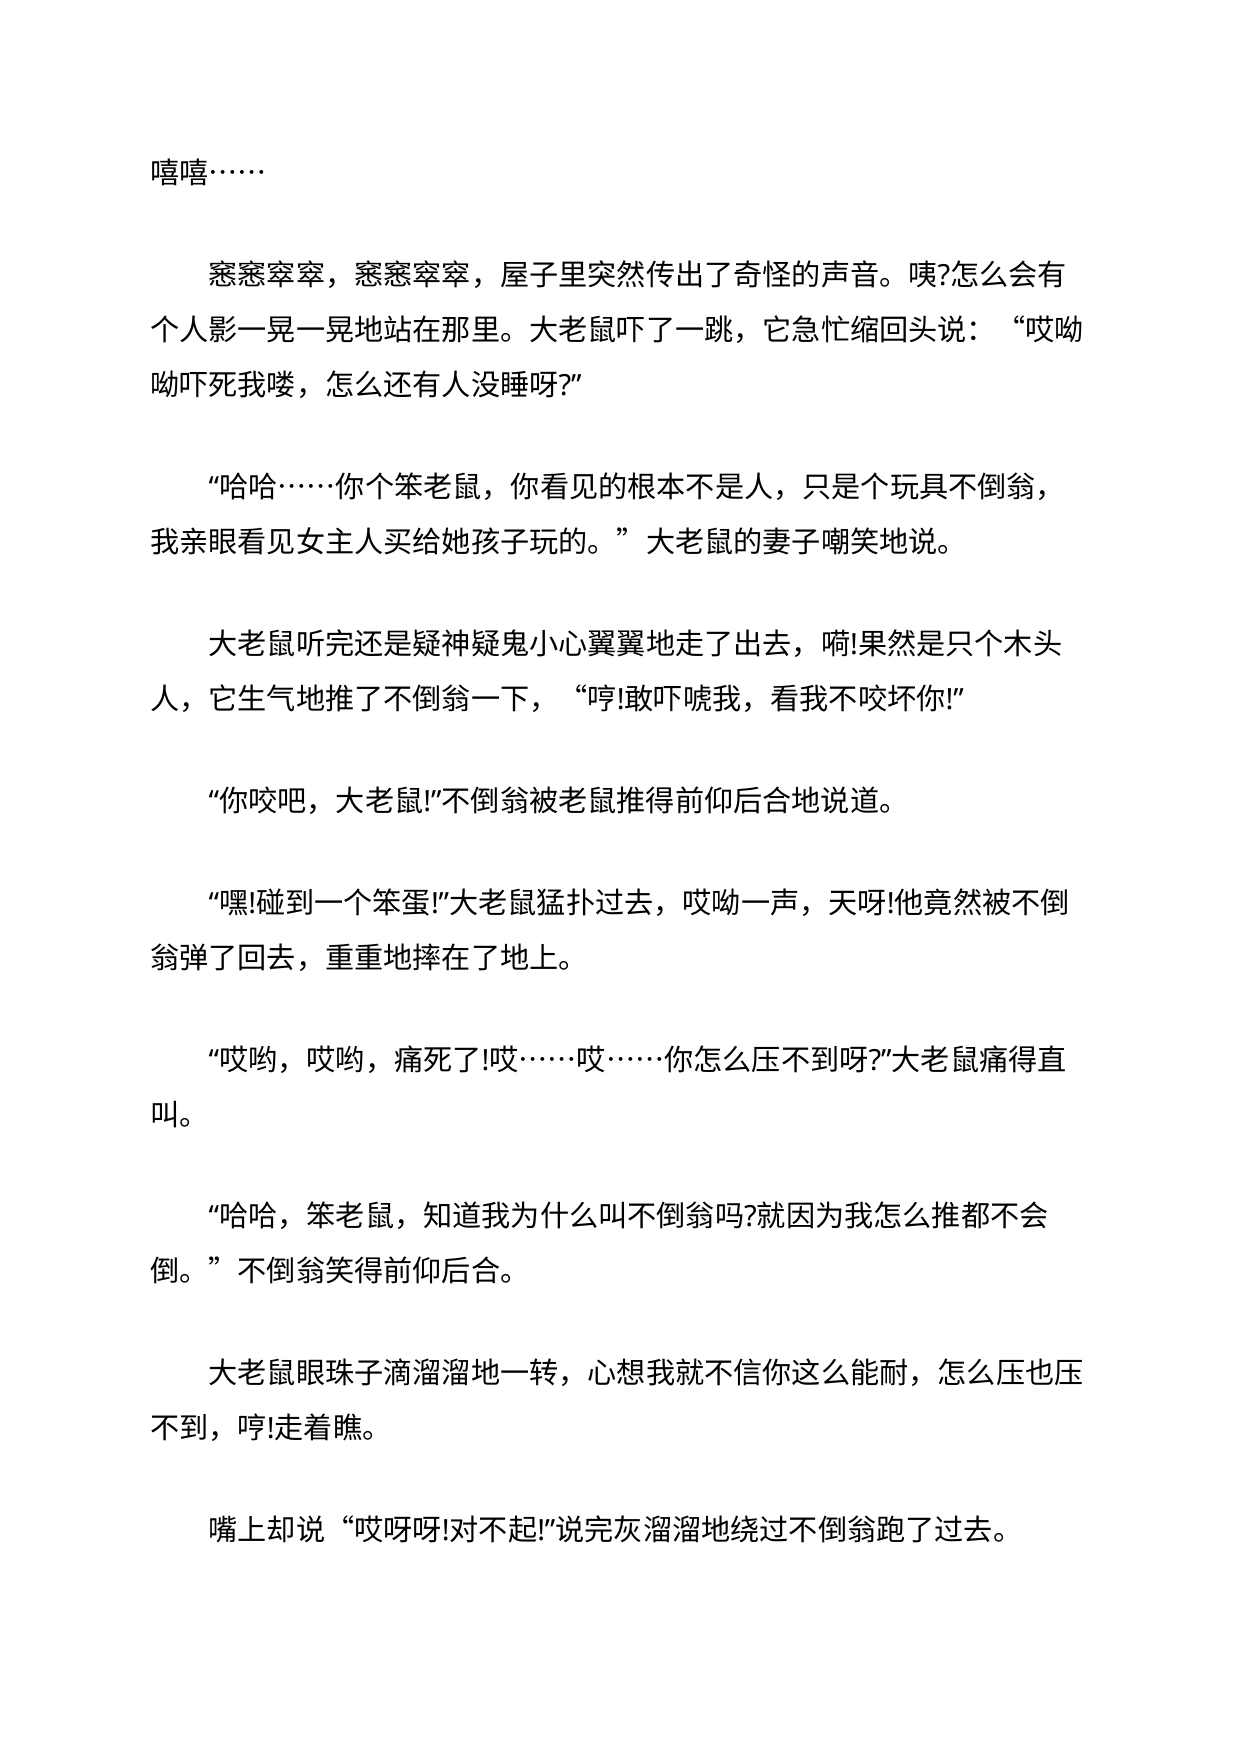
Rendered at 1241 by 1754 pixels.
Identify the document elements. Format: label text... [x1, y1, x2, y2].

text “哎哟，哎哟，痛死了!哎……哎……你怎么压不到呀?”大老鼠痛得直叫。 [150, 1036, 1090, 1133]
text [150, 150, 1090, 192]
text 大老鼠听完还是疑神疑鬼小心翼翼地走了出去，嗬!果然是只个木头人，它生气地推了不倒翁一下，“哼!敢吓唬我，看我不咬坏你!” [150, 620, 1090, 718]
text 嘴上却说“哎呀呀!对不起!”说完灰溜溜地绕过不倒翁跑了过去。 [150, 1507, 1090, 1549]
text “你咬吧，大老鼠!”不倒翁被老鼠推得前仰后合地说道。 [150, 777, 1090, 820]
text “哈哈，笨老鼠，知道我为什么叫不倒翁吗?就因为我怎么推都不会倒。”不倒翁笑得前仰后合。 [150, 1193, 1090, 1290]
text 大老鼠眼珠子滴溜溜地一转，心想我就不信你这么能耐，怎么压也压不到，哼!走着瞧。 [150, 1350, 1090, 1447]
text “嘿!碰到一个笨蛋!”大老鼠猛扑过去，哎呦一声，天呀!他竟然被不倒翁弹了回去，重重地摔在了地上。 [150, 879, 1090, 977]
text 窸窸窣窣，窸窸窣窣，屋子里突然传出了奇怪的声音。咦?怎么会有个人影一晃一晃地站在那里。大老鼠吓了一跳，它急忙缩回头说：“哎呦呦吓死我喽，怎么还有人没睡呀?” [150, 252, 1090, 404]
text “哈哈……你个笨老鼠，你看见的根本不是人，只是个玩具不倒翁，我亲眼看见女主人买给她孩子玩的。”大老鼠的妻子嘲笑地说。 [150, 464, 1090, 561]
